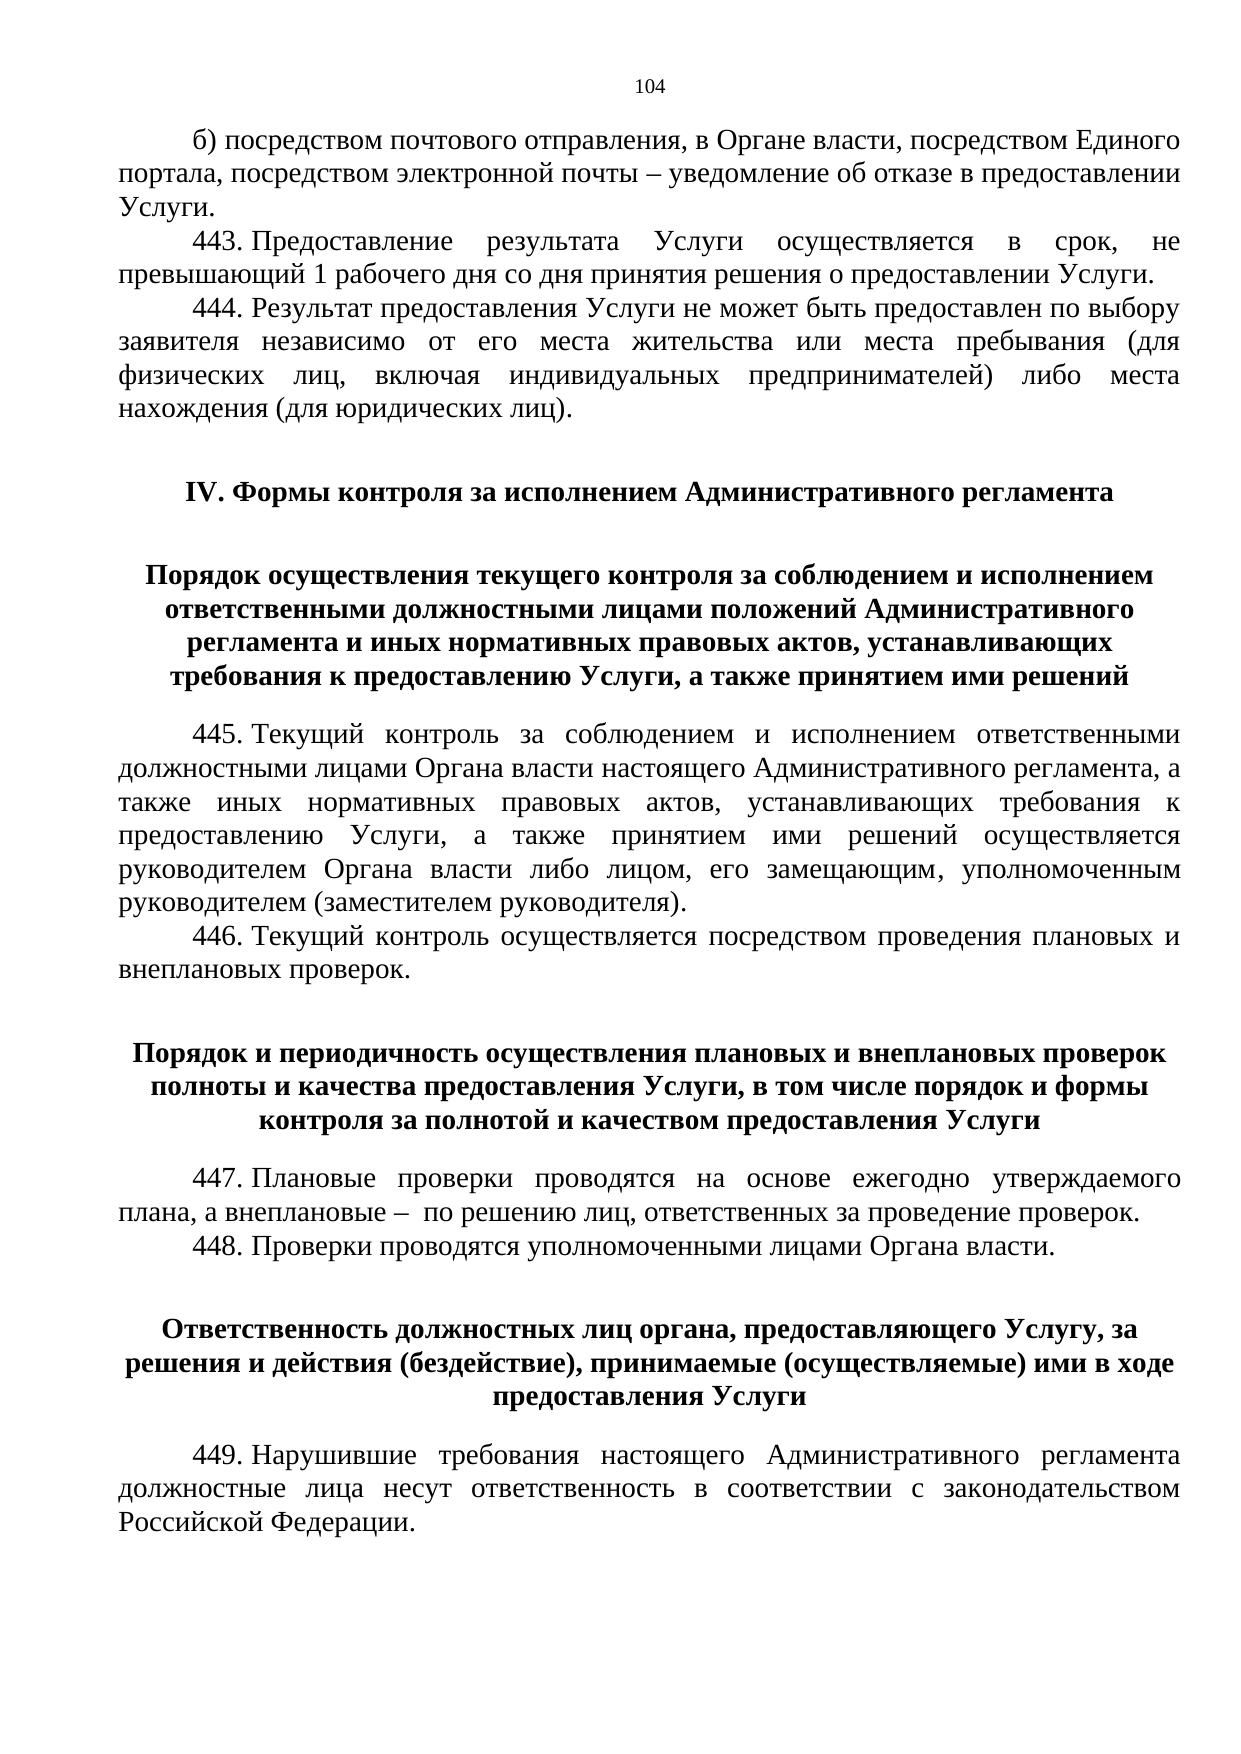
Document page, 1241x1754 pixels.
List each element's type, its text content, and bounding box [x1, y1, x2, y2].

list Плановые проверки проводятся на основе ежегодно утверждаемого плана, а внеплановые – по решению лиц, ответственных за проведение проверок. [118, 1161, 1181, 1228]
list Предоставление результата Услуги осуществляется в срок, не превышающий 1 рабочего дня со дня принятия решения о предоставлении Услуги. [118, 223, 1181, 290]
list Текущий контроль за соблюдением и исполнением ответственными должностными лицами Органа власти настоящего Административного регламента, а также иных нормативных правовых актов, устанавливающих требования к предоставлению Услуги, а также принятием ими решений осуществляется руководителем Органа власти либо лицом, его замещающим, уполномоченным руководителем (заместителем руководителя). [118, 717, 1181, 918]
text IV. Формы контроля за исполнением Административного регламента [118, 474, 1181, 507]
list Результат предоставления Услуги не может быть предоставлен по выбору заявителя независимо от его места жительства или места пребывания (для физических лиц, включая индивидуальных предпринимателей) либо места нахождения (для юридических лиц). [118, 290, 1181, 424]
list посредством почтового отправления, в Органе власти, посредством Единого портала, посредством электронной почты – уведомление об отказе в предоставлении Услуги. [118, 122, 1181, 223]
text Порядок осуществления текущего контроля за соблюдением и исполнением ответственными должностными лицами положений Административного регламента и иных нормативных правовых актов, устанавливающих требования к предоставлению Услуги, а также принятием ими решений [118, 557, 1181, 692]
list Нарушившие требования настоящего Административного регламента должностные лица несут ответственность в соответствии с законодательством Российской Федерации. [118, 1437, 1181, 1537]
text Ответственность должностных лиц органа, предоставляющего Услугу, за решения и действия (бездействие), принимаемые (осуществляемые) ими в ходе предоставления Услуги [118, 1311, 1181, 1412]
list Текущий контроль осуществляется посредством проведения плановых и внеплановых проверок. [118, 918, 1181, 985]
text Порядок и периодичность осуществления плановых и внеплановых проверок полноты и качества предоставления Услуги, в том числе порядок и формы контроля за полнотой и качеством предоставления Услуги [118, 1035, 1181, 1136]
list Проверки проводятся уполномоченными лицами Органа власти. [118, 1228, 1181, 1261]
